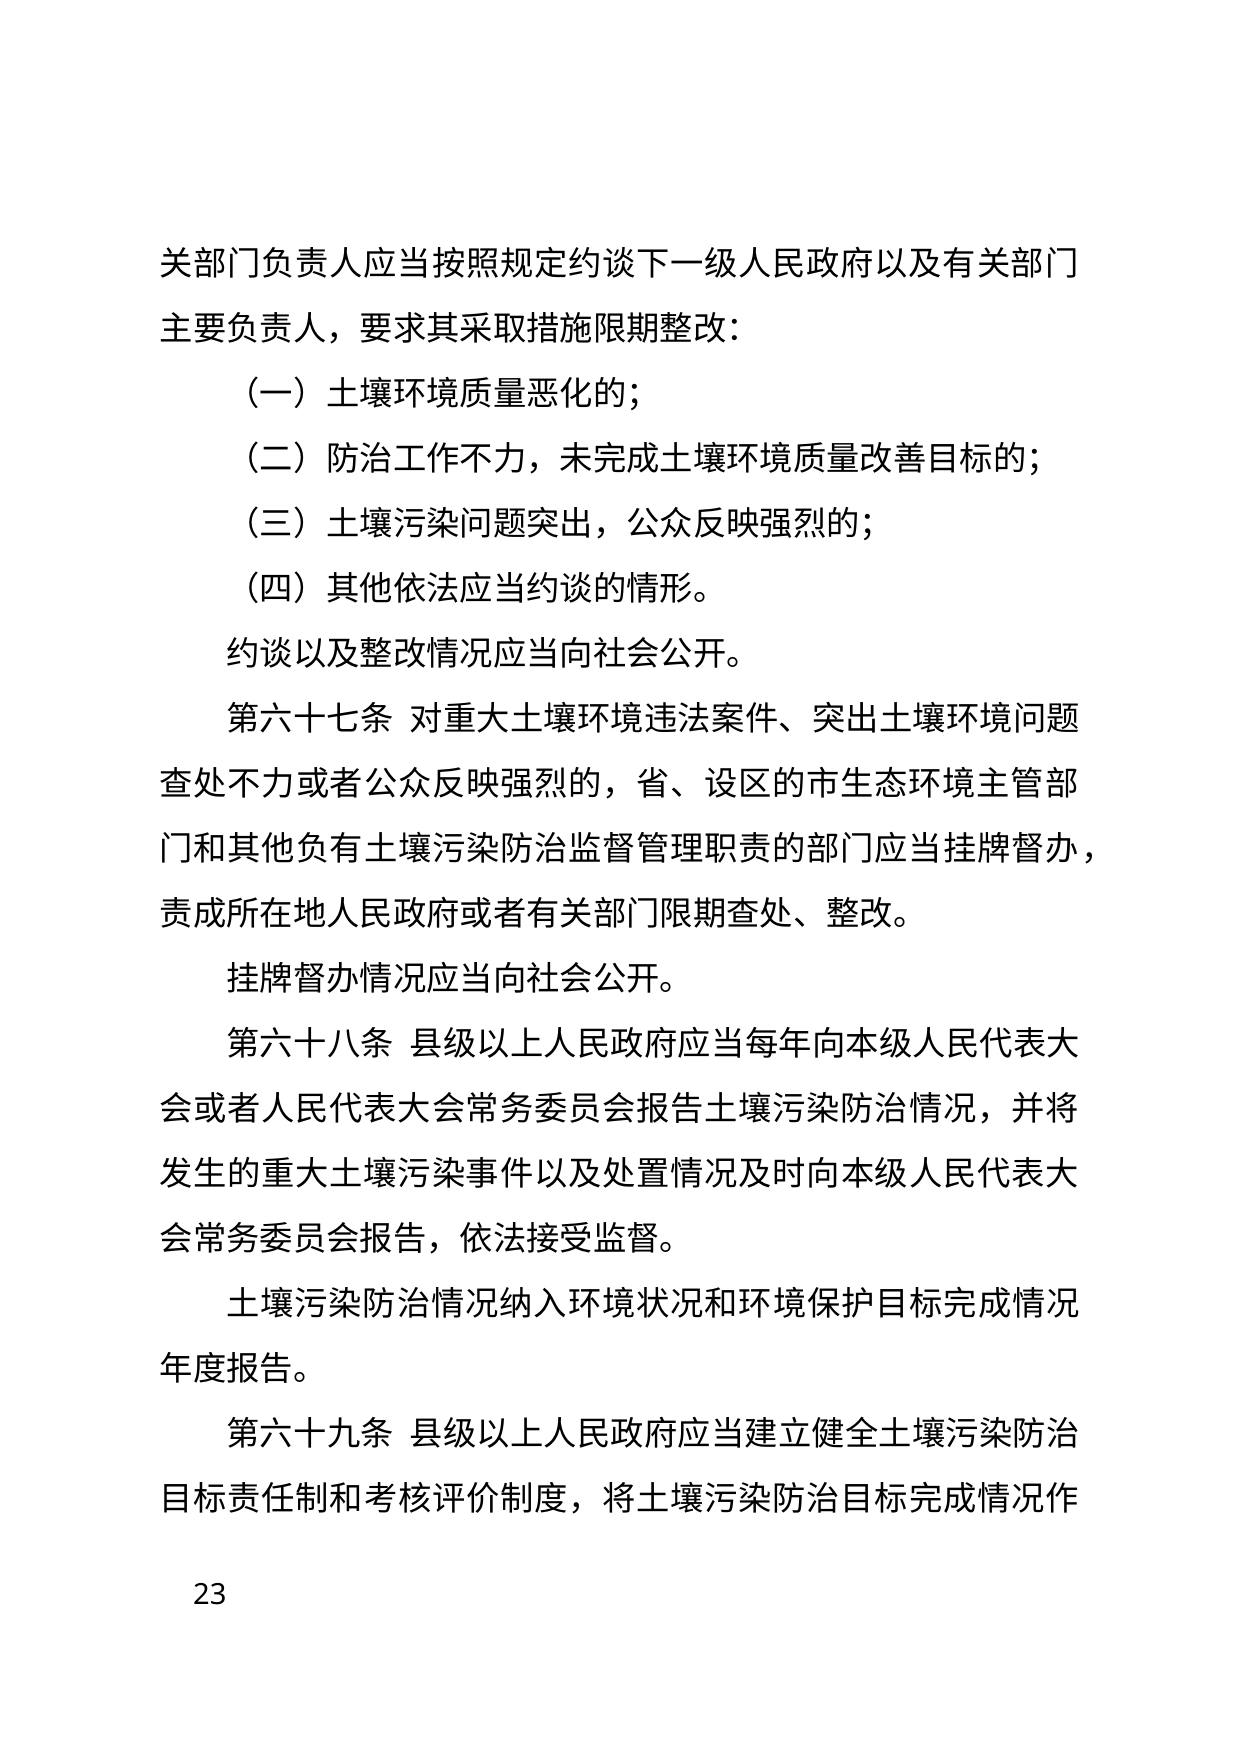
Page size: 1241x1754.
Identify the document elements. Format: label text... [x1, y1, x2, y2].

text （四）其他依法应当约谈的情形。 [159, 553, 1081, 618]
text （一）土壤环境质量恶化的； [159, 358, 1081, 423]
text 第六十七条 对重大土壤环境违法案件、突出土壤环境问题查处不力或者公众反映强烈的，省、设区的市生态环境主管部门和其他负有土壤污染防治监督管理职责的部门应当挂牌督办，责成所在地人民政府或者有关部门限期查处、整改。 [159, 683, 1081, 943]
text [159, 228, 1081, 358]
text 约谈以及整改情况应当向社会公开。 [159, 618, 1081, 683]
text 第六十八条 县级以上人民政府应当每年向本级人民代表大会或者人民代表大会常务委员会报告土壤污染防治情况，并将发生的重大土壤污染事件以及处置情况及时向本级人民代表大会常务委员会报告，依法接受监督。 [159, 1008, 1081, 1268]
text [159, 1398, 1081, 1528]
text （二）防治工作不力，未完成土壤环境质量改善目标的； [159, 423, 1081, 488]
text （三）土壤污染问题突出，公众反映强烈的； [159, 488, 1081, 553]
text 土壤污染防治情况纳入环境状况和环境保护目标完成情况年度报告。 [159, 1268, 1081, 1398]
text 挂牌督办情况应当向社会公开。 [159, 943, 1081, 1008]
